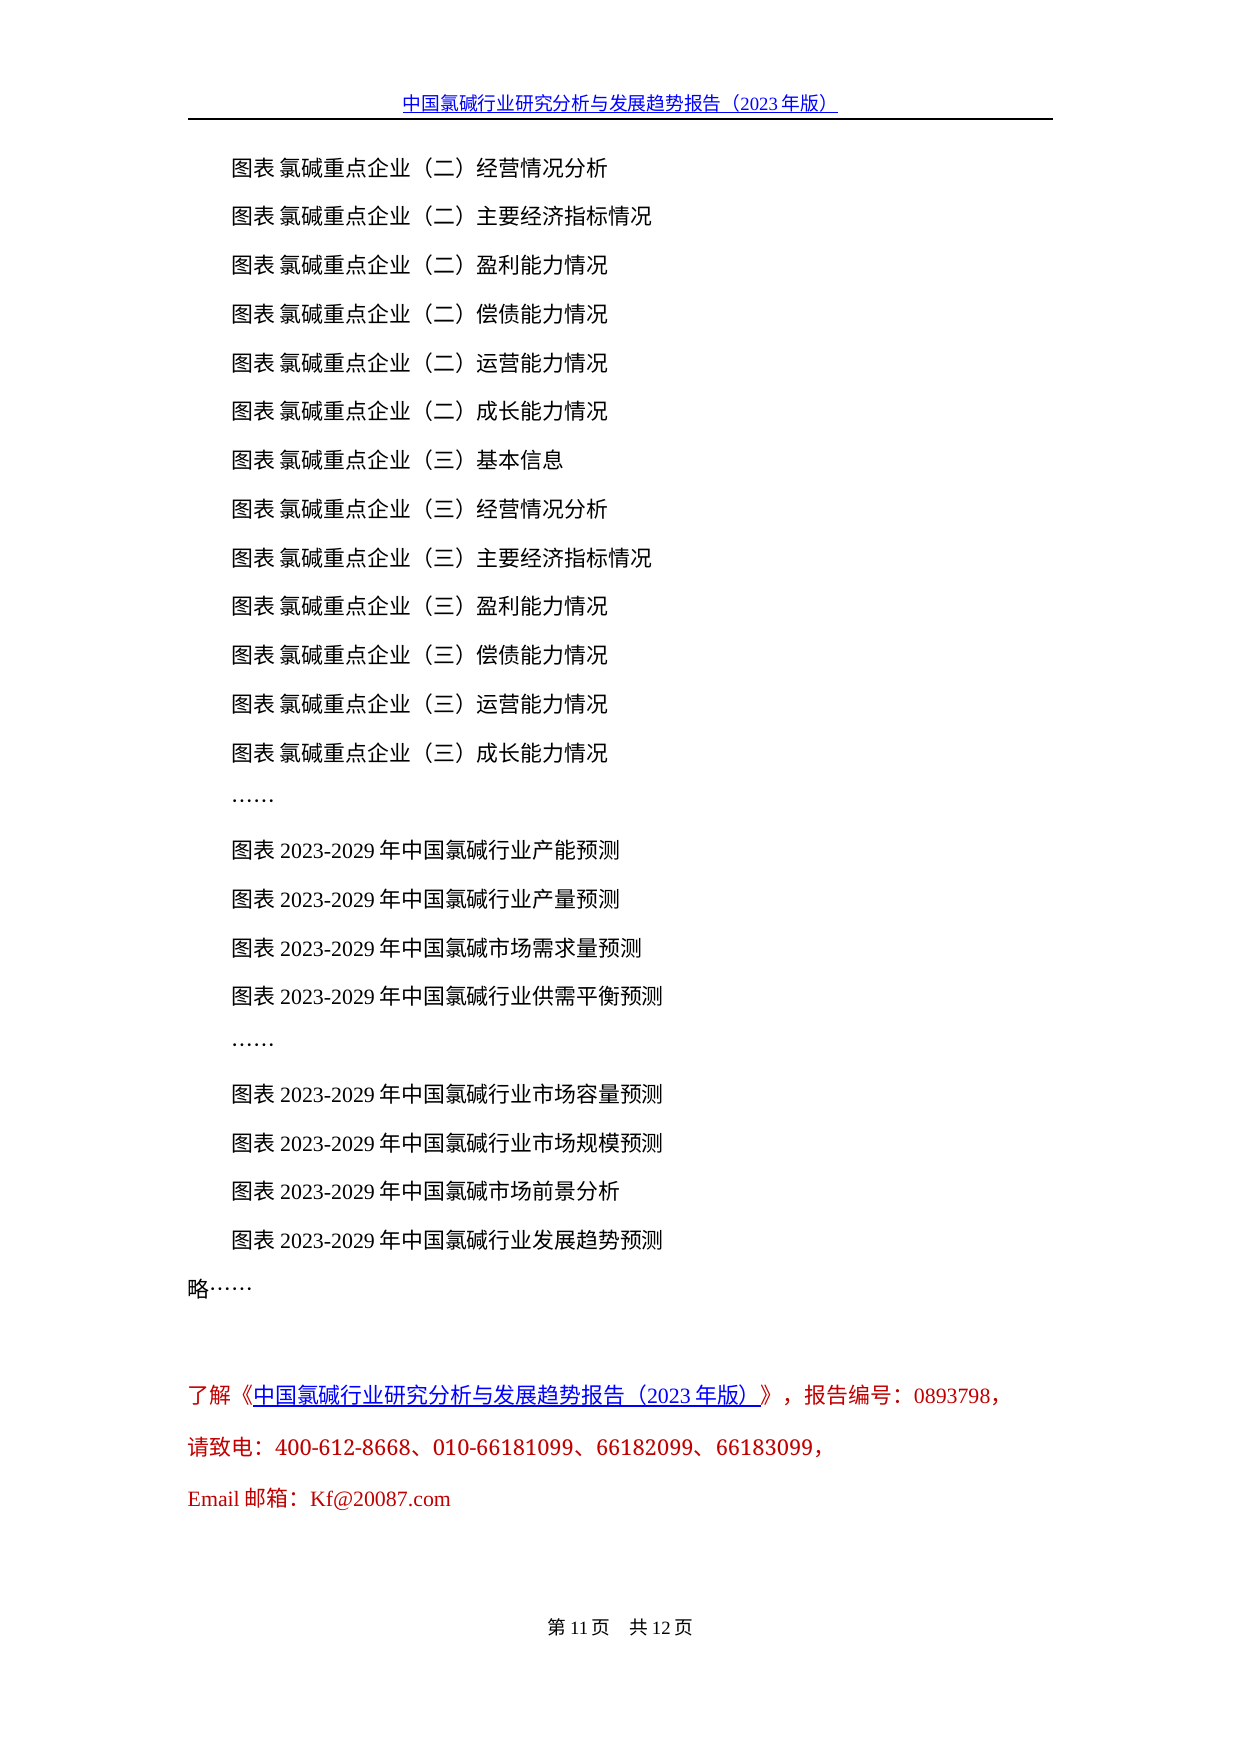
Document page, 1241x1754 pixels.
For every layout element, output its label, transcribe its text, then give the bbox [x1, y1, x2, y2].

text 了解《中国氯碱行业研究分析与发展趋势报告（2023年版）》，报告编号：0893798， [187, 1378, 1053, 1410]
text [187, 150, 1053, 1304]
text Email邮箱：Kf@20087.com [187, 1481, 1053, 1513]
text 请致电：400-612-8668、010-66181099、66182099、66183099， [187, 1429, 1053, 1462]
